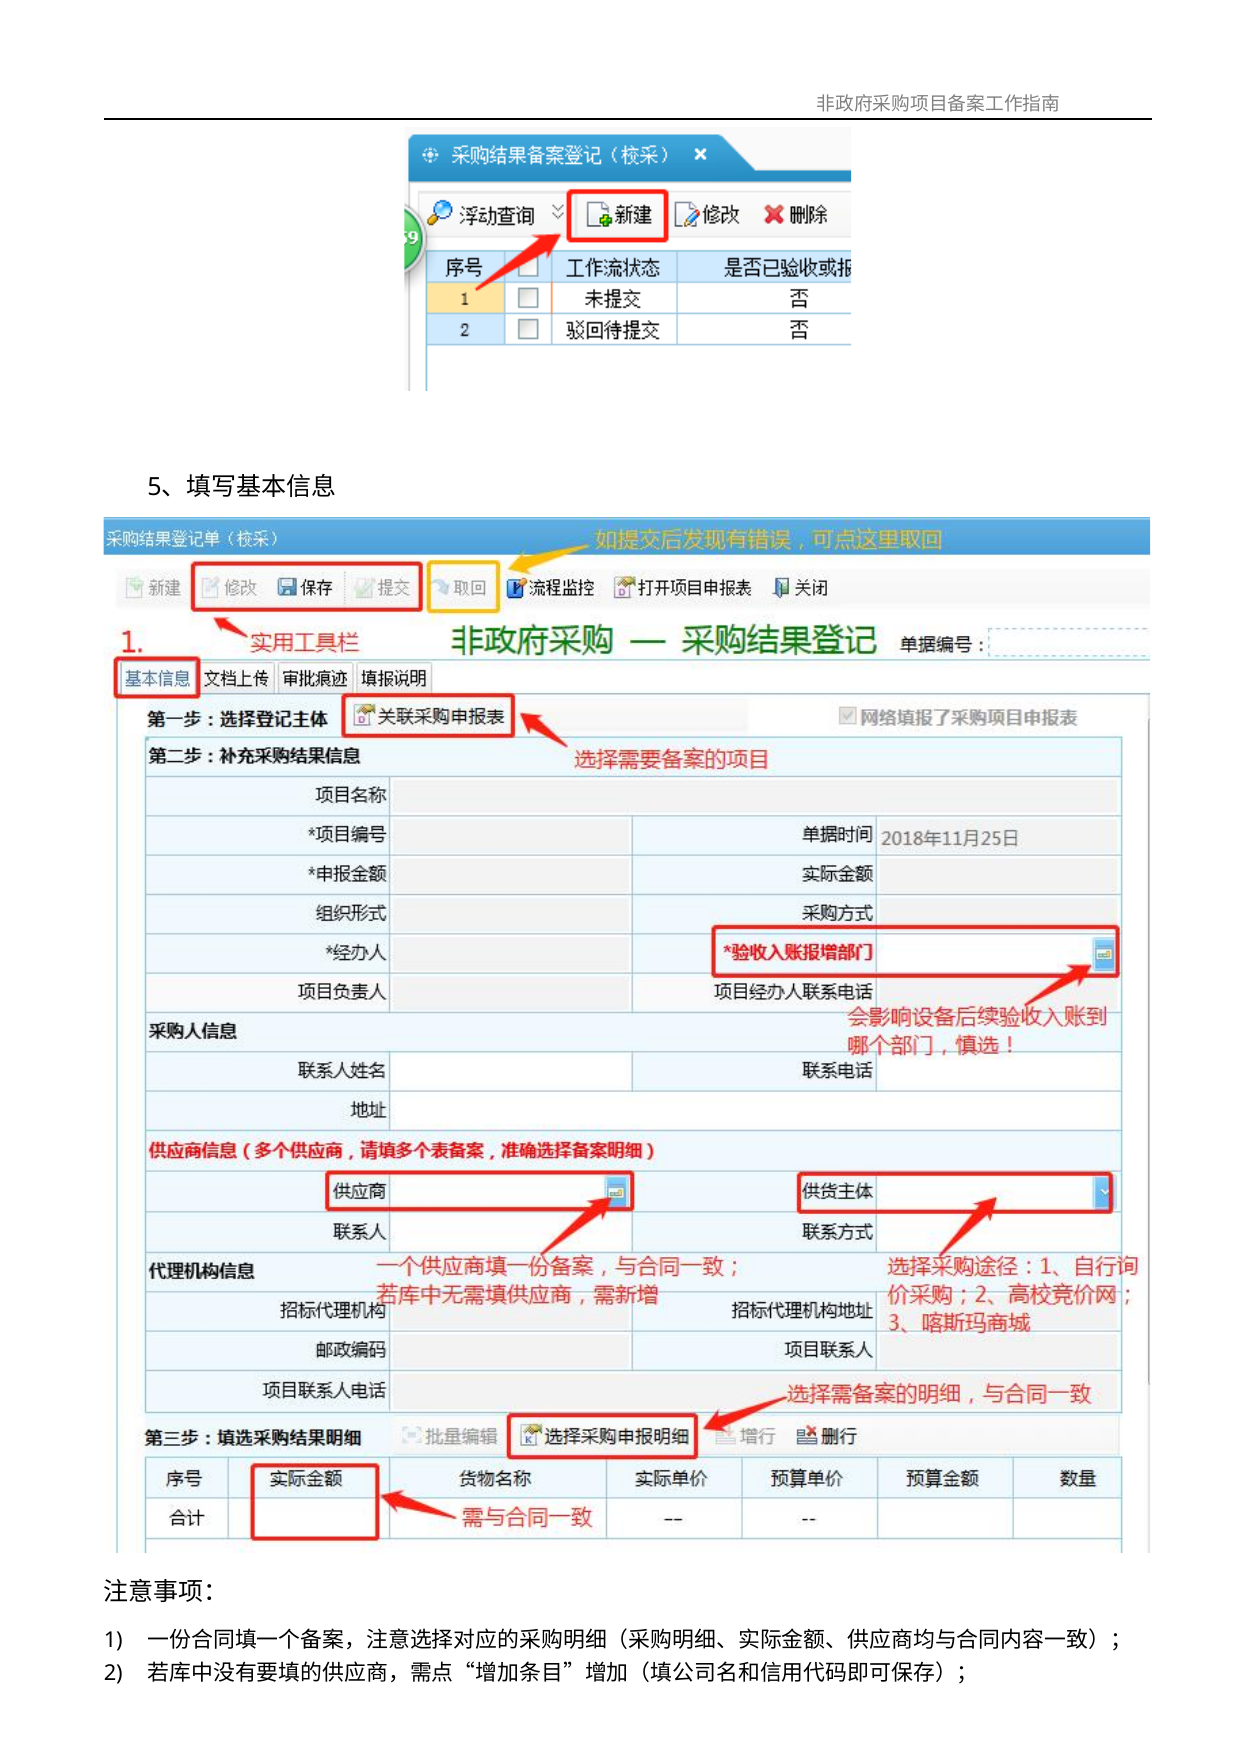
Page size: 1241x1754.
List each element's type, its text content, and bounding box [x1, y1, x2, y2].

text 注意事项： [103, 1557, 1152, 1622]
list 若库中没有要填的供应商，需点“增加条目”增加（填公司名和信用代码即可保存）； [103, 1655, 1152, 1687]
list 一份合同填一个备案，注意选择对应的采购明细（采购明细、实际金额、供应商均与合同内容一致）； [103, 1622, 1152, 1655]
text 5、填写基本信息 [147, 452, 1152, 517]
picture [404, 127, 852, 391]
picture [103, 517, 1151, 1553]
